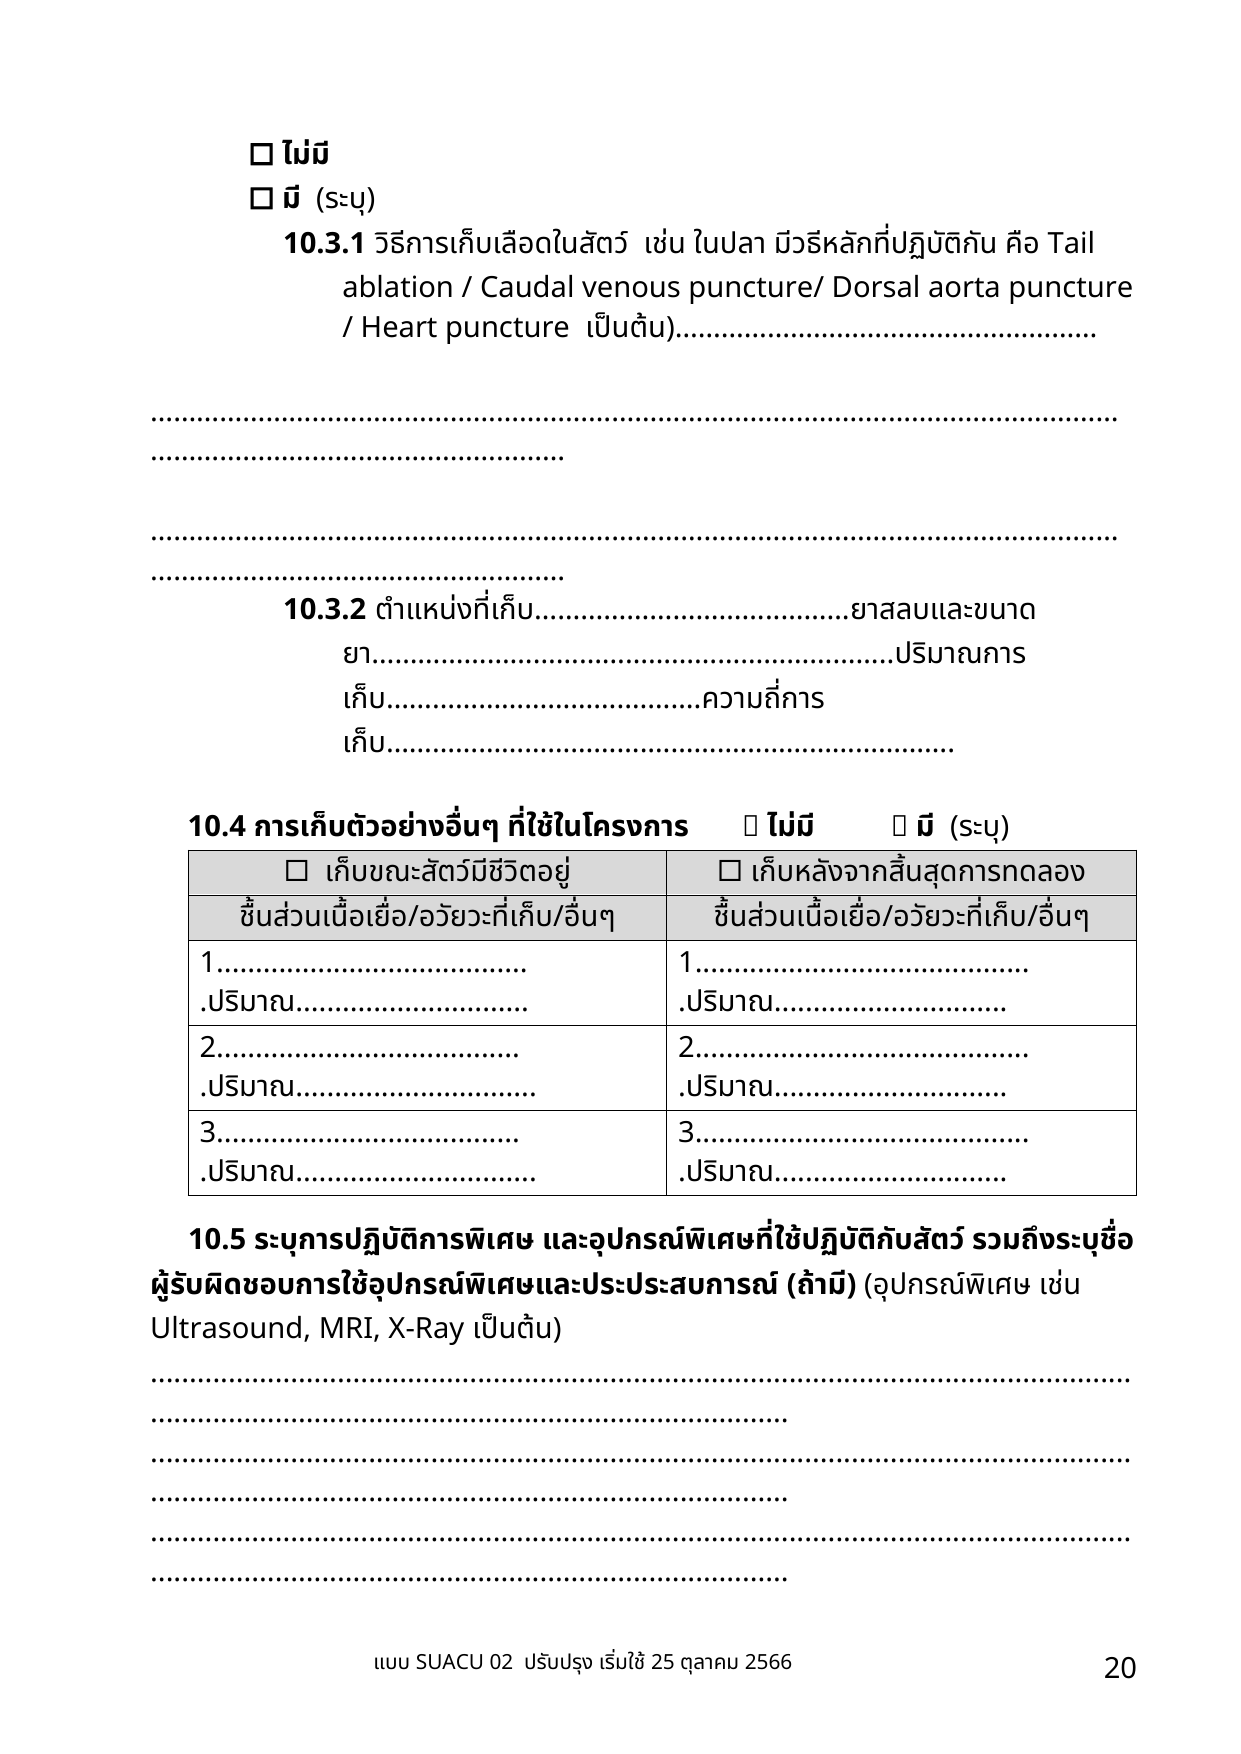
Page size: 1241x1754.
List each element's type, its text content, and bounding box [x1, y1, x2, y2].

list ไม่มี [187, 134, 1137, 178]
text ……………………………………………………………………………………………………………………………………………………………… [150, 350, 1137, 469]
table_header เก็บขณะสัตว์มีชีวิตอยู่ [189, 851, 666, 894]
list มี (ระบุ) [187, 178, 1137, 222]
table_cell ชื้นส่วนเนื้อเยื่อ/อวัยวะที่เก็บ/อื่นๆ [189, 896, 666, 940]
table_cell ชื้นส่วนเนื้อเยื่อ/อวัยวะที่เก็บ/อื่นๆ [667, 896, 1136, 940]
text ................................................................................................................................................................................................................ [150, 1431, 1137, 1510]
list ตำแหน่งที่เก็บ…………………………..………ยาสลบและขนาดยา…………………………………………………………..ปริมาณการเก็บ………………………….……….ความถี่การเก็บ…………………………….…………………………………. [283, 588, 1137, 766]
list วิธีการเก็บเลือดในสัตว์ เช่น ในปลา มีวธีหลักที่ปฏิบัติกัน คือ Tail ablation / Caudal venous puncture/ Dorsal aorta puncture / Heart puncture เป็นต้น)…………………………….………………… [283, 222, 1137, 350]
table_cell 2........................................ปริมาณ............................... [189, 1026, 666, 1110]
text ................................................................................................................................................................................................................ [150, 1510, 1137, 1589]
table_cell 1............................................ปริมาณ.............................. [667, 941, 1136, 1025]
table_cell 2............................................ปริมาณ.............................. [667, 1026, 1136, 1110]
table_cell 3............................................ปริมาณ.............................. [667, 1111, 1136, 1195]
table_cell 3........................................ปริมาณ............................... [189, 1111, 666, 1195]
table_cell 1.........................................ปริมาณ.............................. [189, 941, 666, 1025]
text 10.5 ระบุการปฏิบัติการพิเศษ และอุปกรณ์พิเศษที่ใช้ปฏิบัติกับสัตว์ รวมถึงระบุชื่อผู้รับผิดชอบการใช้อุปกรณ์พิเศษและประประสบการณ์ (ถ้ามี) (อุปกรณ์พิเศษ เช่น Ultrasound, MRI, X-Ray เป็นต้น) [150, 1219, 1137, 1351]
text ……………………………………………………………………………………………………………………………………………………………… [150, 469, 1137, 588]
list 10.4 การเก็บตัวอย่างอื่นๆ ที่ใช้ในโครงการ ไม่มี มี (ระบุ) [187, 805, 1137, 849]
text ................................................................................................................................................................................................................ [150, 1351, 1137, 1431]
table_header เก็บหลังจากสิ้นสุดการทดลอง [667, 851, 1136, 894]
